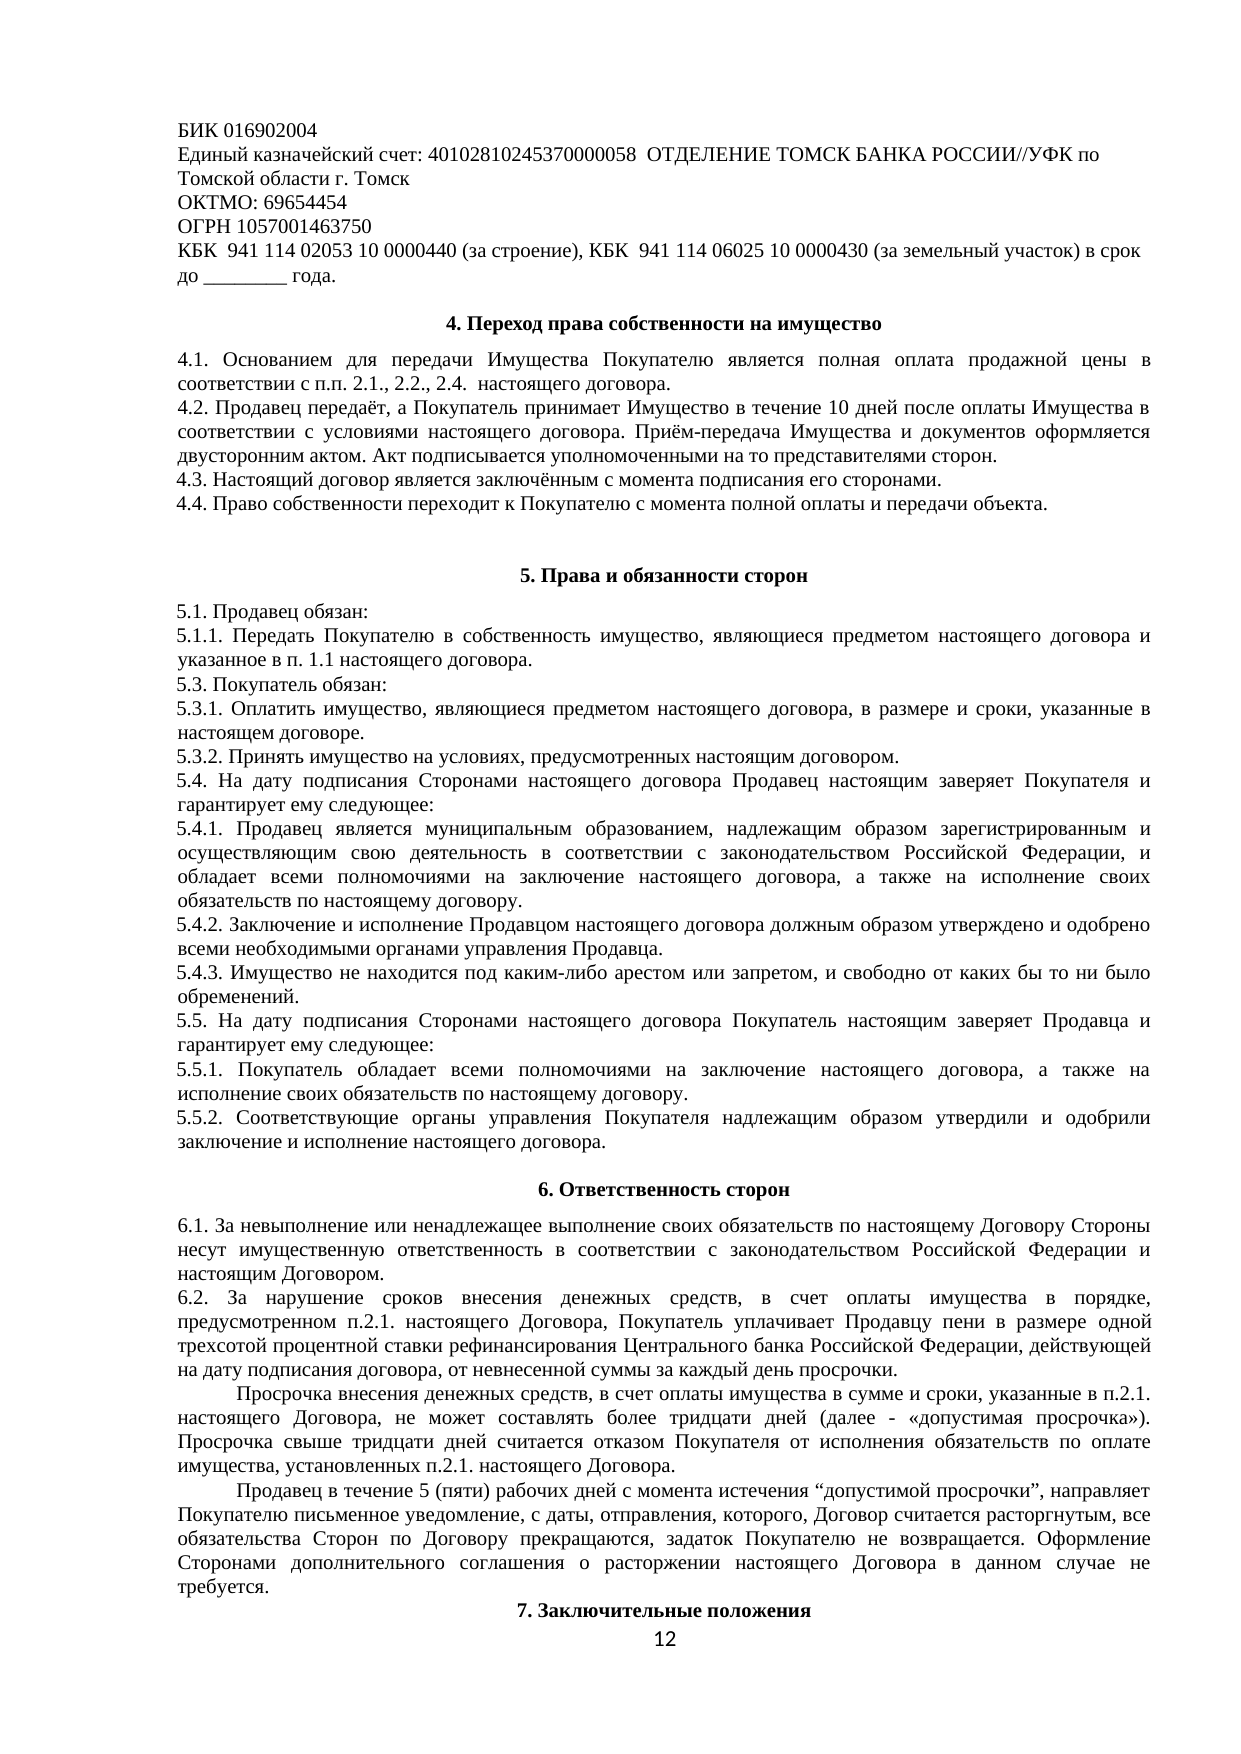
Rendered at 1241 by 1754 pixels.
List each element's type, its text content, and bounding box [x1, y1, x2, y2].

text 4.3. Настоящий договор является заключённым с момента подписания его сторонами. [176, 467, 1152, 491]
text 6.2. За нарушение сроков внесения денежных средств, в счет оплаты имущества в порядке, предусмотренном п.2.1. настоящего Договора, Покупатель уплачивает Продавцу пени в размере одной трехсотой процентной ставки рефинансирования Центрального банка Российской Федерации, действующей на дату подписания договора, от невнесенной суммы за каждый день просрочки. [177, 1285, 1152, 1381]
text 4.4. Право собственности переходит к Покупателю с момента полной оплаты и передачи объекта. [176, 491, 1152, 515]
text 5.1. Продавец обязан: [176, 599, 1152, 623]
text 4. Переход права собственности на имущество [176, 311, 1152, 335]
text 5.4.1. Продавец является муниципальным образованием, надлежащим образом зарегистрированным и осуществляющим свою деятельность в соответствии с законодательством Российской Федерации, и обладает всеми полномочиями на заключение настоящего договора, а также на исполнение своих обязательств по настоящему договору. [176, 816, 1152, 912]
text 6. Ответственность сторон [176, 1177, 1152, 1201]
text 5. Права и обязанности сторон [176, 563, 1152, 587]
text Единый казначейский счет: 40102810245370000058 ОТДЕЛЕНИЕ ТОМСК БАНКА РОССИИ//УФК по Томской области г. Томск [177, 142, 1152, 190]
text 7. Заключительные положения [176, 1598, 1152, 1622]
text 5.5. На дату подписания Сторонами настоящего договора Покупатель настоящим заверяет Продавца и гарантирует ему следующее: [176, 1008, 1152, 1056]
text ОГРН 1057001463750 [177, 214, 1152, 238]
text 5.3.2. Принять имущество на условиях, предусмотренных настоящим договором. [176, 744, 1152, 768]
text 5.3.1. Оплатить имущество, являющиеся предметом настоящего договора, в размере и сроки, указанные в настоящем договоре. [176, 696, 1152, 744]
text ОКТМО: 69654454 [177, 190, 1152, 214]
text 5.4. На дату подписания Сторонами настоящего договора Продавец настоящим заверяет Покупателя и гарантирует ему следующее: [176, 768, 1152, 816]
text 4.1. Основанием для передачи Имущества Покупателю является полная оплата продажной цены в соответствии с п.п. 2.1., 2.2., 2.4. настоящего договора. [177, 347, 1152, 395]
text 5.4.2. Заключение и исполнение Продавцом настоящего договора должным образом утверждено и одобрено всеми необходимыми органами управления Продавца. [176, 912, 1152, 960]
text 5.5.2. Соответствующие органы управления Покупателя надлежащим образом утвердили и одобрили заключение и исполнение настоящего договора. [176, 1104, 1152, 1153]
text 5.1.1. Передать Покупателю в собственность имущество, являющиеся предметом настоящего договора и указанное в п. 1.1 настоящего договора. [176, 623, 1152, 671]
text 5.5.1. Покупатель обладает всеми полномочиями на заключение настоящего договора, а также на исполнение своих обязательств по настоящему договору. [176, 1056, 1152, 1104]
text БИК 016902004 [177, 118, 1152, 142]
text КБК 941 114 02053 10 0000440 (за строение), КБК 941 114 06025 10 0000430 (за земельный участок) в срок до ________ года. [177, 238, 1152, 287]
text 6.1. За невыполнение или ненадлежащее выполнение своих обязательств по настоящему Договору Стороны несут имущественную ответственность в соответствии с законодательством Российской Федерации и настоящим Договором. [177, 1213, 1152, 1285]
text Просрочка внесения денежных средств, в счет оплаты имущества в сумме и сроки, указанные в п.2.1. настоящего Договора, не может составлять более тридцати дней (далее - «допустимая просрочка»). Просрочка свыше тридцати дней считается отказом Покупателя от исполнения обязательств по оплате имущества, установленных п.2.1. настоящего Договора. [177, 1381, 1152, 1477]
text 5.3. Покупатель обязан: [176, 671, 1152, 696]
text Продавец в течение 5 (пяти) рабочих дней с момента истечения “допустимой просрочки”, направляет Покупателю письменное уведомление, с даты, отправления, которого, Договор считается расторгнутым, все обязательства Сторон по Договору прекращаются, задаток Покупателю не возвращается. Оформление Сторонами дополнительного соглашения о расторжении настоящего Договора в данном случае не требуется. [177, 1477, 1152, 1598]
text 5.4.3. Имущество не находится под каким-либо арестом или запретом, и свободно от каких бы то ни было обременений. [176, 960, 1152, 1008]
text 4.2. Продавец передаёт, а Покупатель принимает Имущество в течение 10 дней после оплаты Имущества в соответствии с условиями настоящего договора. Приём-передача Имущества и документов оформляется двусторонним актом. Акт подписывается уполномоченными на то представителями сторон. [177, 395, 1152, 467]
